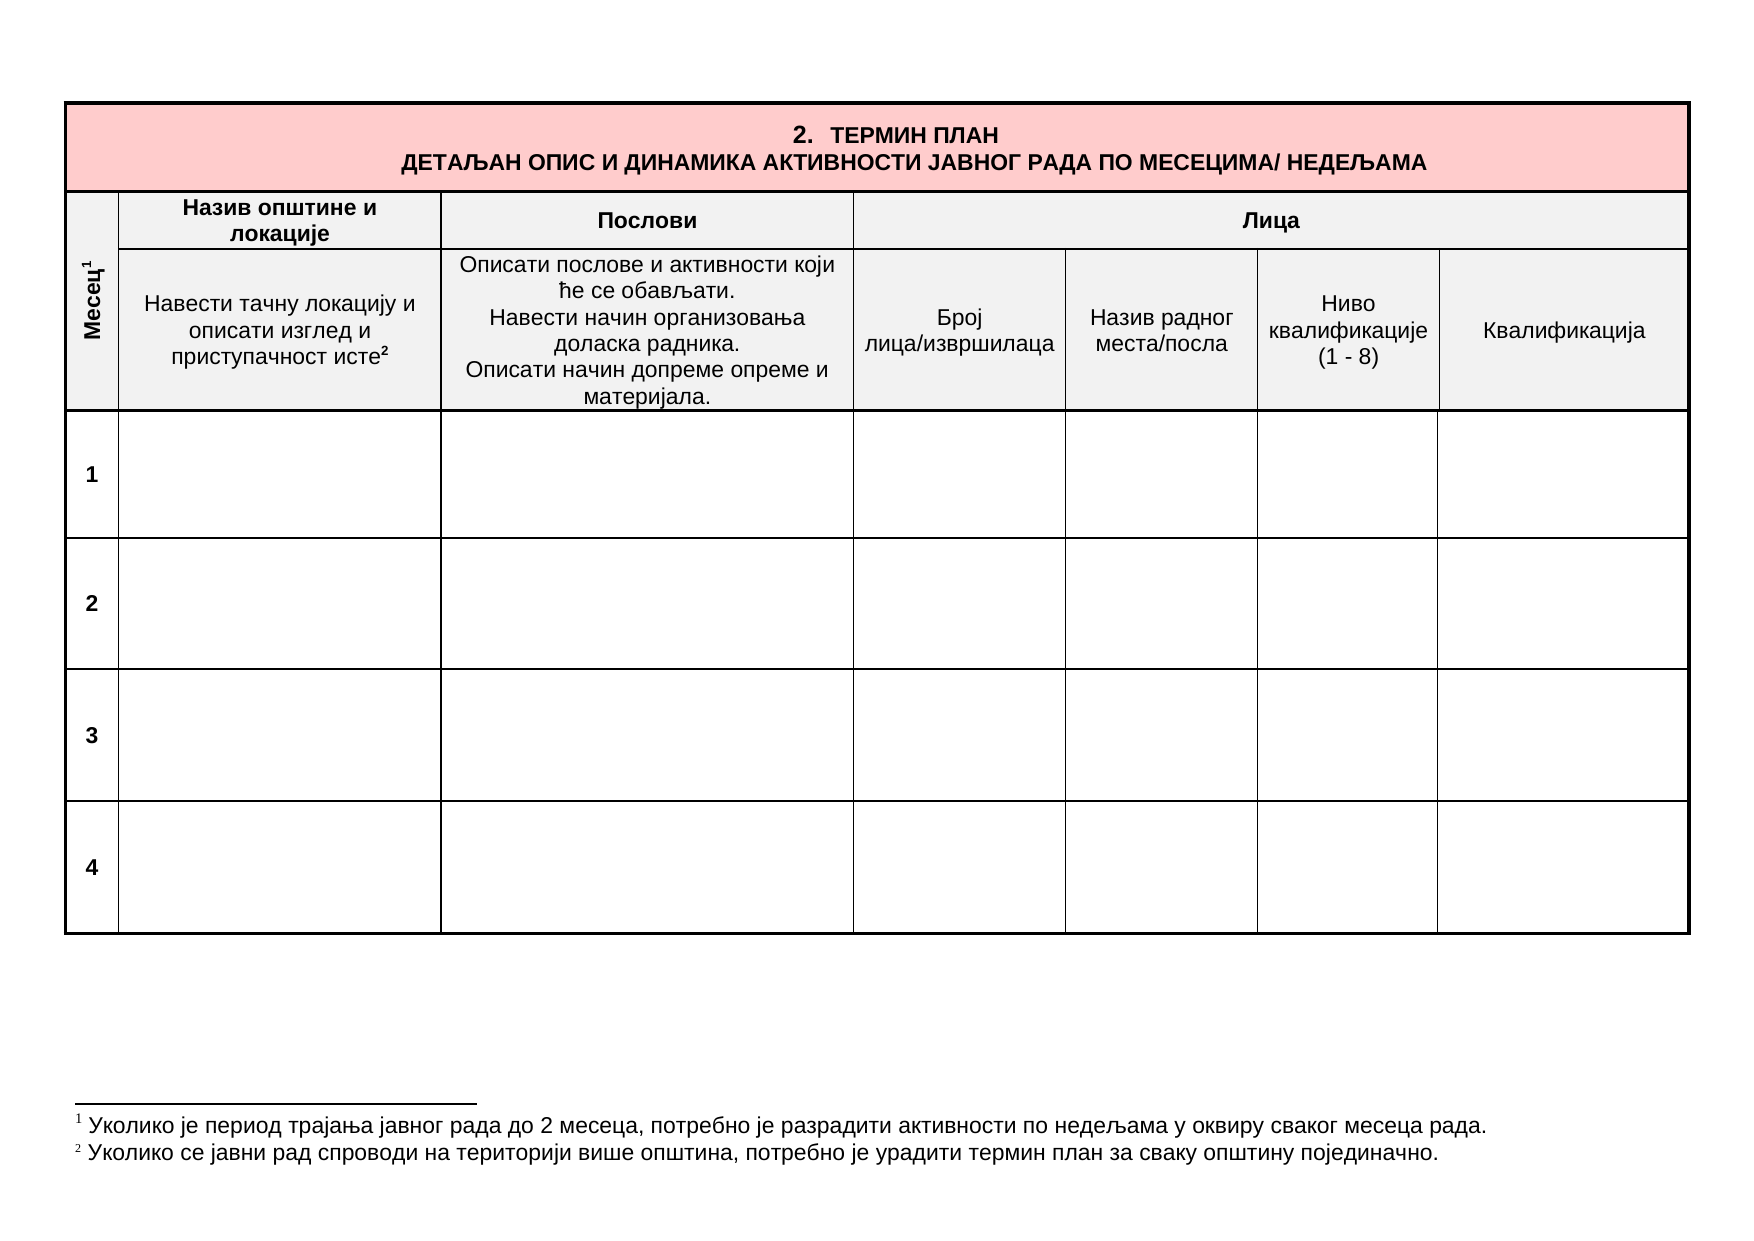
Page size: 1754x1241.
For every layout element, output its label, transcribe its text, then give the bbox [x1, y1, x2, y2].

table_cell [1438, 412, 1687, 537]
table_cell Месец [67, 193, 118, 409]
table_cell [1258, 802, 1437, 932]
table_cell [1438, 539, 1687, 668]
table_cell 3 [67, 670, 118, 800]
table_cell [854, 670, 1065, 800]
table_cell Лица [854, 193, 1687, 248]
table_cell [854, 539, 1065, 668]
table_cell 4 [67, 802, 118, 932]
table_cell [1438, 802, 1687, 932]
table_header ТЕРМИН ПЛАН ДЕТАЉАН ОПИС И ДИНАМИКА АКТИВНОСТИ ЈАВНОГ РАДА ПО МЕСЕЦИМА/ НЕДЕЉАМА [67, 105, 1687, 190]
table_cell [1066, 670, 1257, 800]
table_cell Ниво квалификације (1 - 8) [1258, 250, 1439, 409]
table_cell [119, 412, 440, 537]
table_cell Послови [442, 193, 853, 248]
table_cell Број лица/извршилаца [854, 250, 1065, 409]
table_cell Назив општине и локације [119, 193, 440, 248]
table_cell [119, 670, 440, 800]
table_cell [854, 802, 1065, 932]
table_cell Квалификација [1440, 250, 1687, 409]
table_cell [442, 670, 853, 800]
table_cell [442, 802, 853, 932]
table_cell [119, 802, 440, 932]
table_cell 2 [67, 539, 118, 668]
table_cell [1438, 670, 1687, 800]
table_cell [1066, 412, 1257, 537]
table_cell Описати послове и активности који ће се обављати. Навести начин организовања доласка радника. Описати начин допреме опреме и материјала. [442, 250, 853, 409]
table_cell [442, 539, 853, 668]
table_cell [1066, 802, 1257, 932]
table_cell [119, 539, 440, 668]
table_cell [854, 412, 1065, 537]
table_cell Назив радног места/посла [1066, 250, 1257, 409]
table_cell [442, 412, 853, 537]
table_cell [1258, 539, 1437, 668]
table_cell 1 [67, 412, 118, 537]
table_cell [1258, 412, 1437, 537]
table_cell [1066, 539, 1257, 668]
table_cell Навести тачну локацију и описати изглед и приступачност исте [119, 250, 440, 409]
table_cell [1258, 670, 1437, 800]
